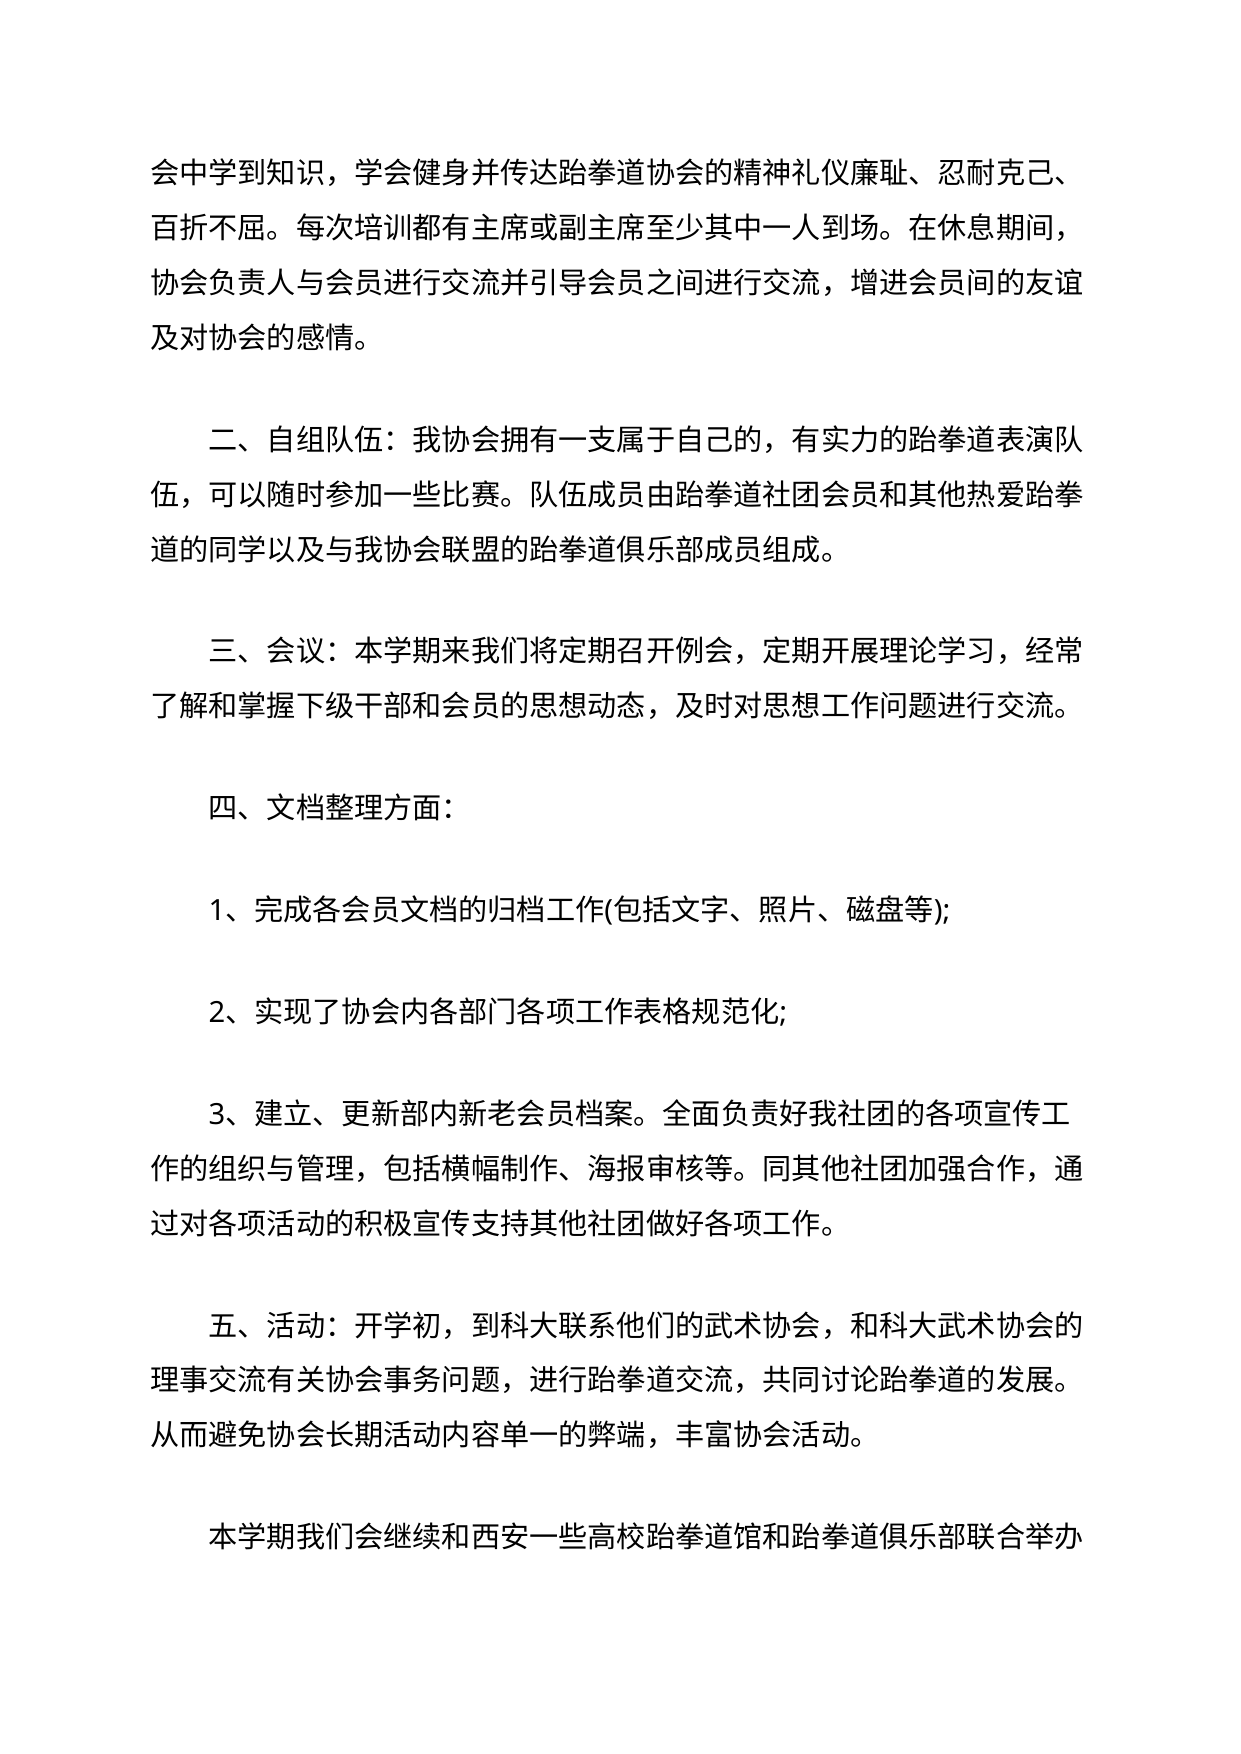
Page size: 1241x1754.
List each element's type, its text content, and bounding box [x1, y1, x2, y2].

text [150, 150, 1090, 357]
text 2、实现了协会内各部门各项工作表格规范化; [150, 988, 1090, 1031]
text 1、完成各会员文档的归档工作(包括文字、照片、磁盘等); [150, 886, 1090, 929]
text 四、文档整理方面： [150, 785, 1090, 827]
text 五、活动：开学初，到科大联系他们的武术协会，和科大武术协会的理事交流有关协会事务问题，进行跆拳道交流，共同讨论跆拳道的发展。从而避免协会长期活动内容单一的弊端，丰富协会活动。 [150, 1302, 1090, 1454]
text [150, 1514, 1090, 1556]
text 三、会议：本学期来我们将定期召开例会，定期开展理论学习，经常了解和掌握下级干部和会员的思想动态，及时对思想工作问题进行交流。 [150, 628, 1090, 725]
text 3、建立、更新部内新老会员档案。全面负责好我社团的各项宣传工作的组织与管理，包括横幅制作、海报审核等。同其他社团加强合作，通过对各项活动的积极宣传支持其他社团做好各项工作。 [150, 1090, 1090, 1243]
text 二、自组队伍：我协会拥有一支属于自己的，有实力的跆拳道表演队伍，可以随时参加一些比赛。队伍成员由跆拳道社团会员和其他热爱跆拳道的同学以及与我协会联盟的跆拳道俱乐部成员组成。 [150, 416, 1090, 568]
